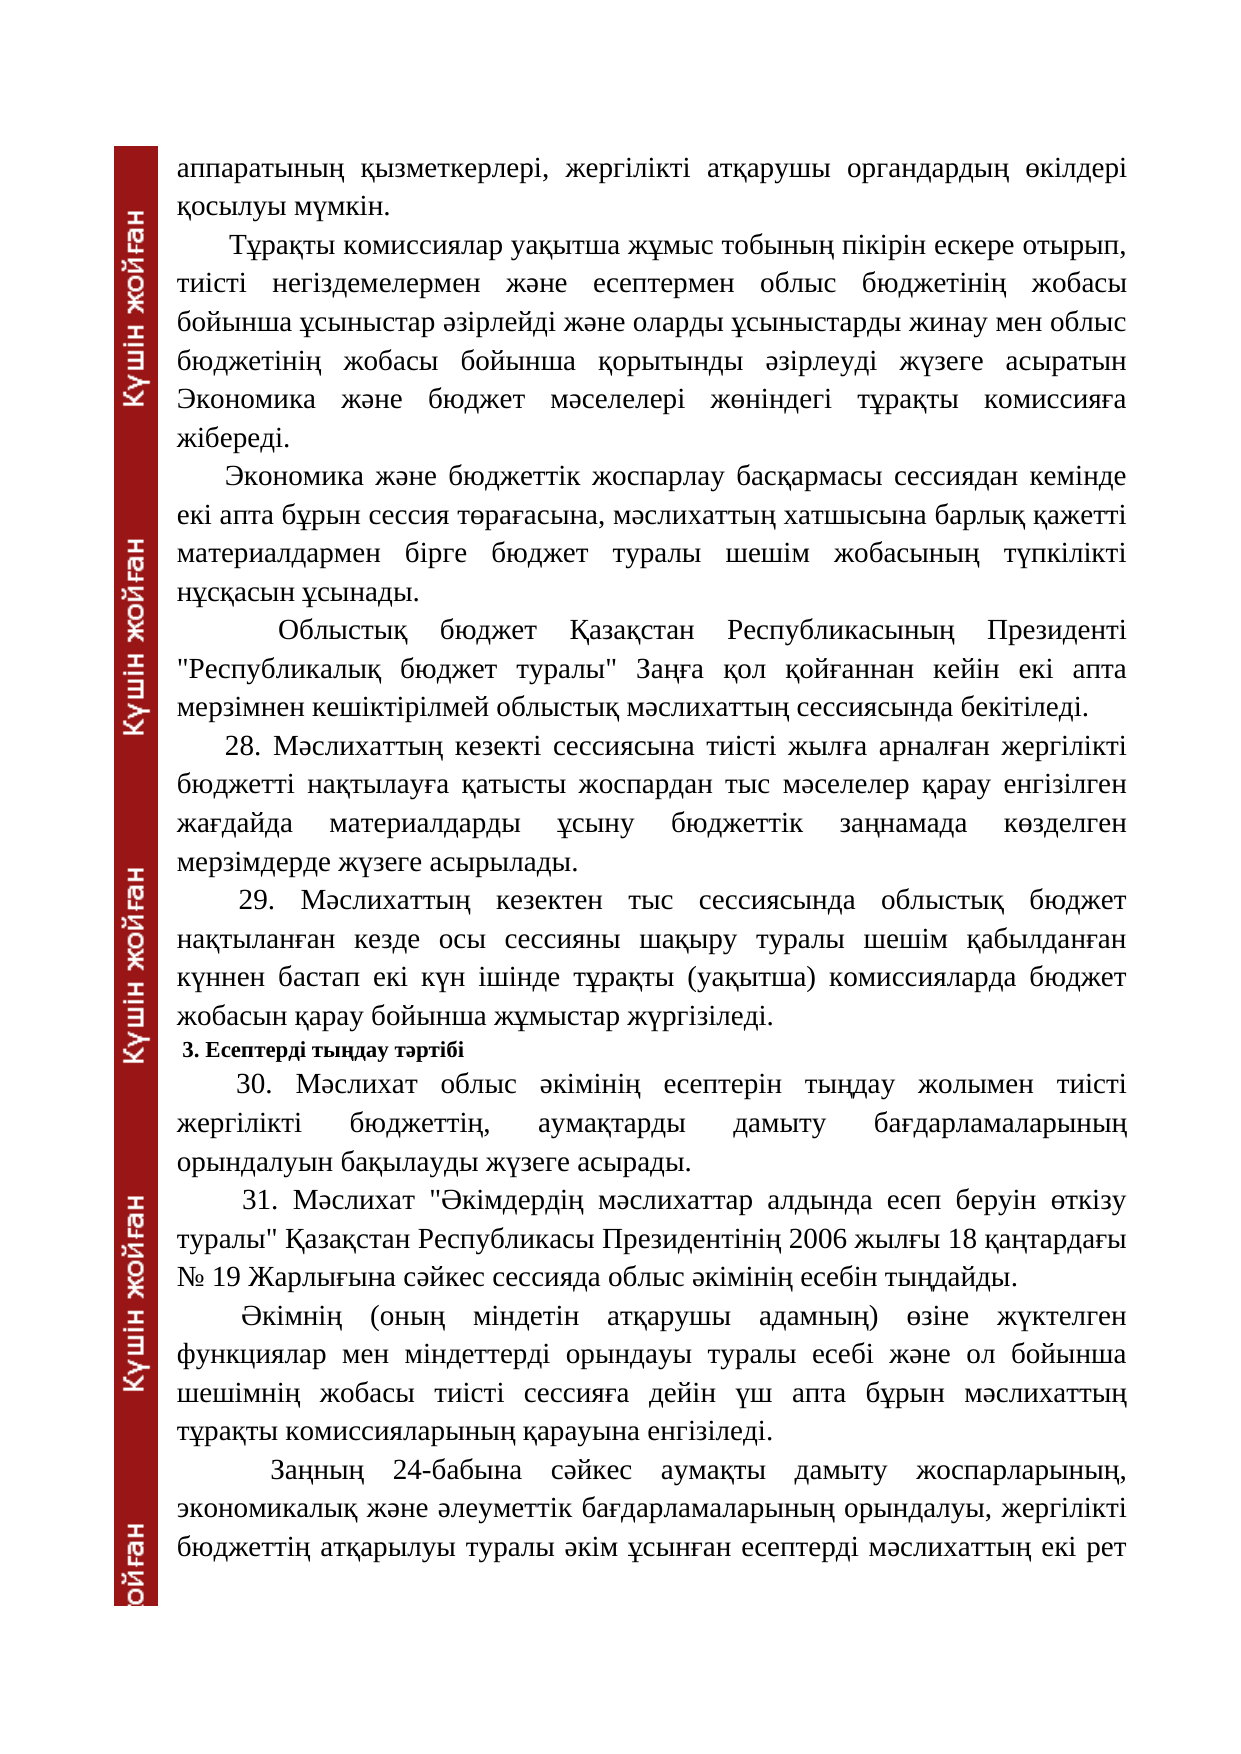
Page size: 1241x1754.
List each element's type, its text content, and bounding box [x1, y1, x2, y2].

text 28. Мәслихаттың кезекті сессиясына тиісті жылға арналған жергілікті бюджетті нақтылауға қатысты жоспардан тыс мәселелер қарау енгізілген жағдайда материалдарды ұсыну бюджеттік заңнамада көзделген мерзімдерде жүзеге асырылады. [112, 728, 1128, 877]
picture [114, 723, 158, 728]
picture [114, 222, 158, 227]
text 29. Мәслихаттың кезектен тыс сессиясында облыстық бюджет нақтыланған кезде осы сессияны шақыру туралы шешім қабылданған күннен бастап екі күн ішінде тұрақты (уақытша) комиссияларда бюджет жобасын қарау бойынша жұмыстар жүргізіледі. [112, 882, 1128, 1031]
picture [114, 1031, 158, 1036]
picture [114, 453, 158, 458]
text 3. Есептерді тыңдау тәртібі [112, 1036, 1128, 1063]
text Тұрақты комиссиялар уақытша жұмыс тобының пікірін ескере отырып, тиісті негіздемелермен және есептермен облыс бюджетінің жобасы бойынша ұсыныстар әзірлейді және оларды ұсыныстарды жинау мен облыс бюджетінің жобасы бойынша қорытынды әзірлеуді жүзеге асыратын Экономика және бюджет мәселелері жөніндегі тұрақты комиссияға жібереді. [112, 227, 1128, 453]
picture [114, 1063, 158, 1067]
picture [114, 1293, 158, 1298]
text Облыстық бюджет Қазақстан Республикасының Президенті "Республикалық бюджет туралы" Заңға қол қойғаннан кейін екі апта мерзімнен кешіктірілмей облыстық мәслихаттың сессиясында бекітіледі. [112, 612, 1128, 723]
picture [114, 146, 158, 150]
picture [114, 607, 158, 612]
text Әкімнің (оның міндетін атқарушы адамның) өзіне жүктелген функциялар мен міндеттерді орындауы туралы есебі және ол бойынша шешімнің жобасы тиісті сессияға дейін үш апта бұрын мәслихаттың тұрақты комиссияларының қарауына енгізіледі. [112, 1298, 1128, 1447]
text 31. Мәслихат "Әкімдердің мәслихаттар алдында есеп беруін өткізу туралы" Қазақстан Республикасы Президентінің 2006 жылғы 18 қаңтардағы № 19 Жарлығына сәйкес сессияда облыс әкімінің есебін тыңдайды. [112, 1182, 1128, 1293]
picture [114, 1447, 158, 1452]
text 30. Мәслихат облыс әкімінің есептерін тыңдау жолымен тиісті жергілікті бюджеттің, аумақтарды дамыту бағдарламаларының орындалуын бақылауды жүзеге асырады. [112, 1067, 1128, 1177]
picture [114, 877, 158, 882]
picture [114, 1563, 158, 1606]
text Экономика және бюджеттік жоспарлау басқармасы сессиядан кемінде екі апта бұрын сессия төрағасына, мәслихаттың хатшысына барлық қажетті материалдармен бірге бюджет туралы шешім жобасының түпкілікті нұсқасын ұсынады. [112, 458, 1128, 607]
picture [114, 1177, 158, 1182]
